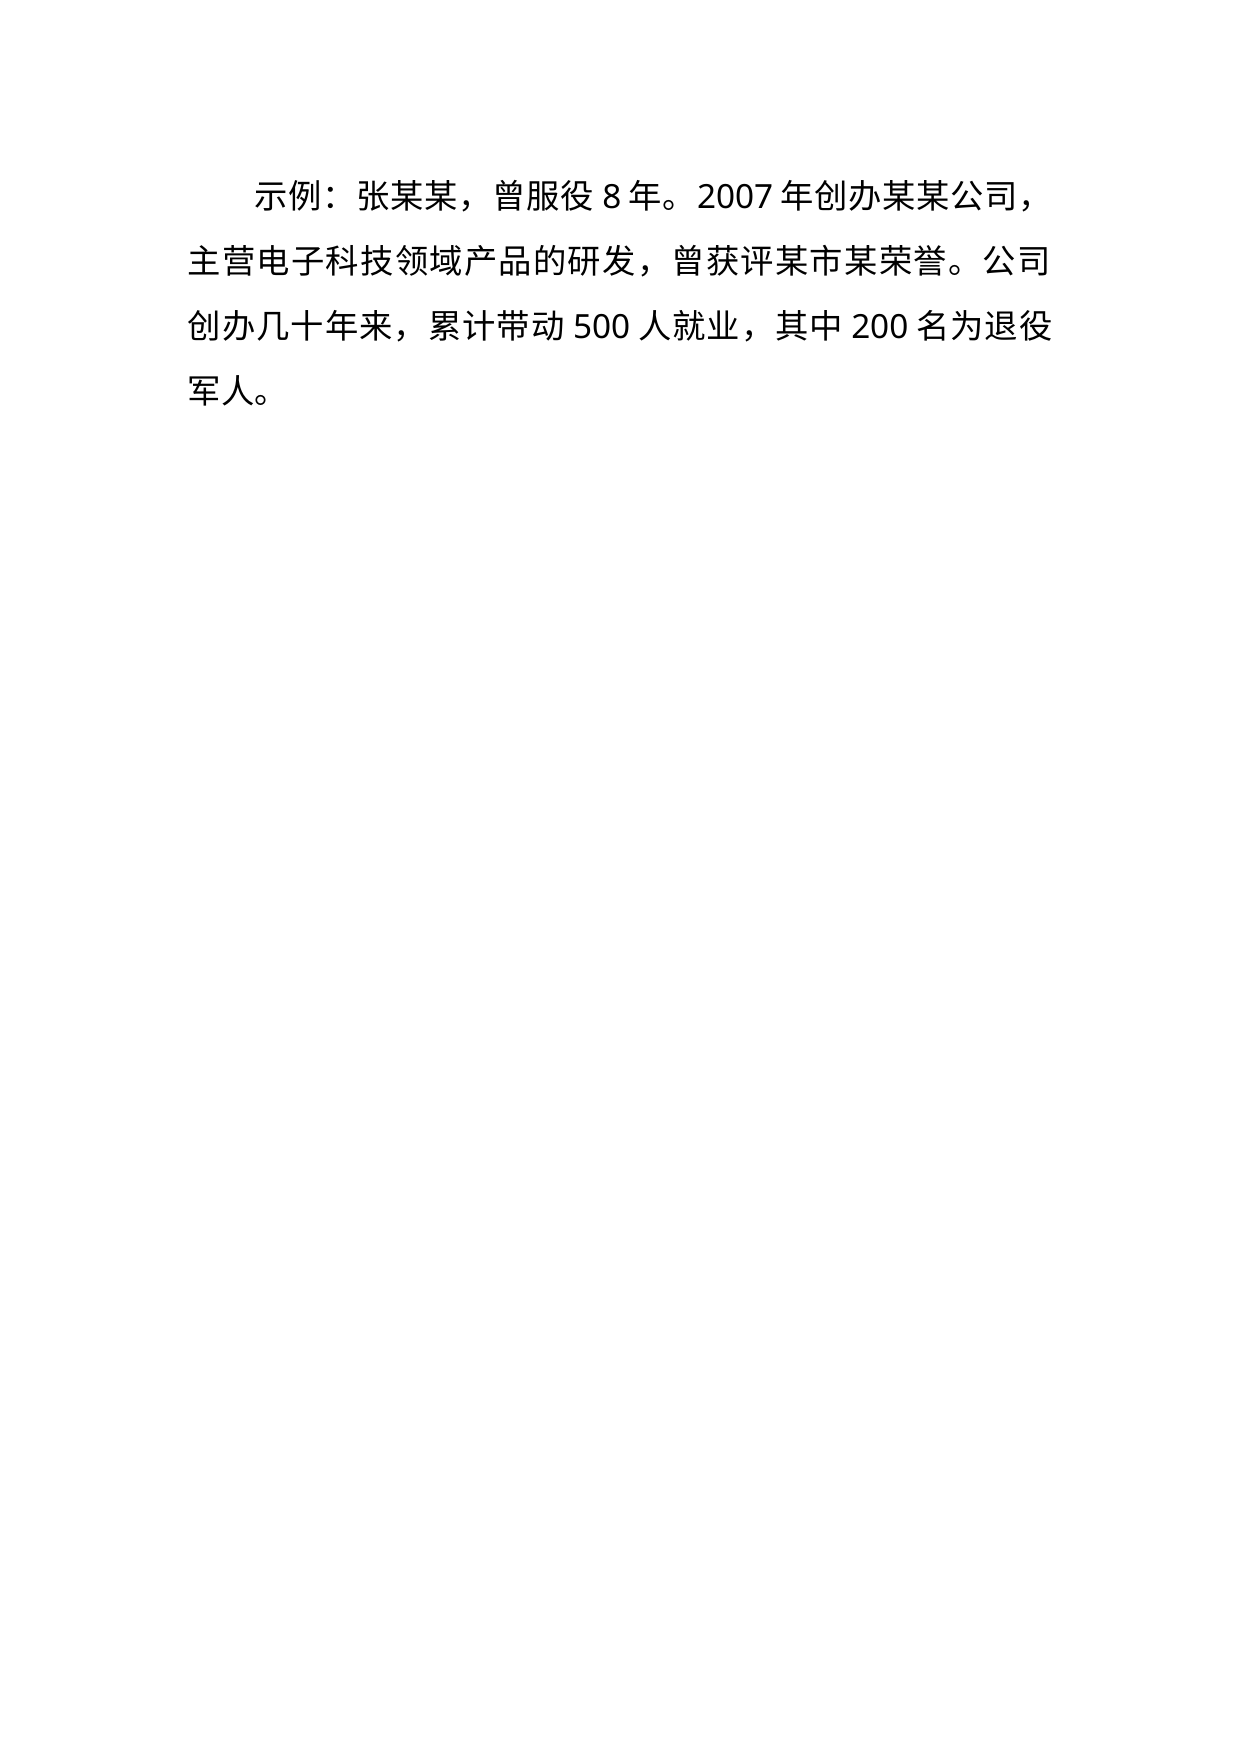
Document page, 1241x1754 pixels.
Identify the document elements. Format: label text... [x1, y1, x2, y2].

list 示例：张某某，曾服役8年。2007年创办某某公司，主营电子科技领域产品的研发，曾获评某市某荣誉。公司创办几十年来，累计带动500人就业，其中200名为退役军人。 [187, 162, 1053, 422]
